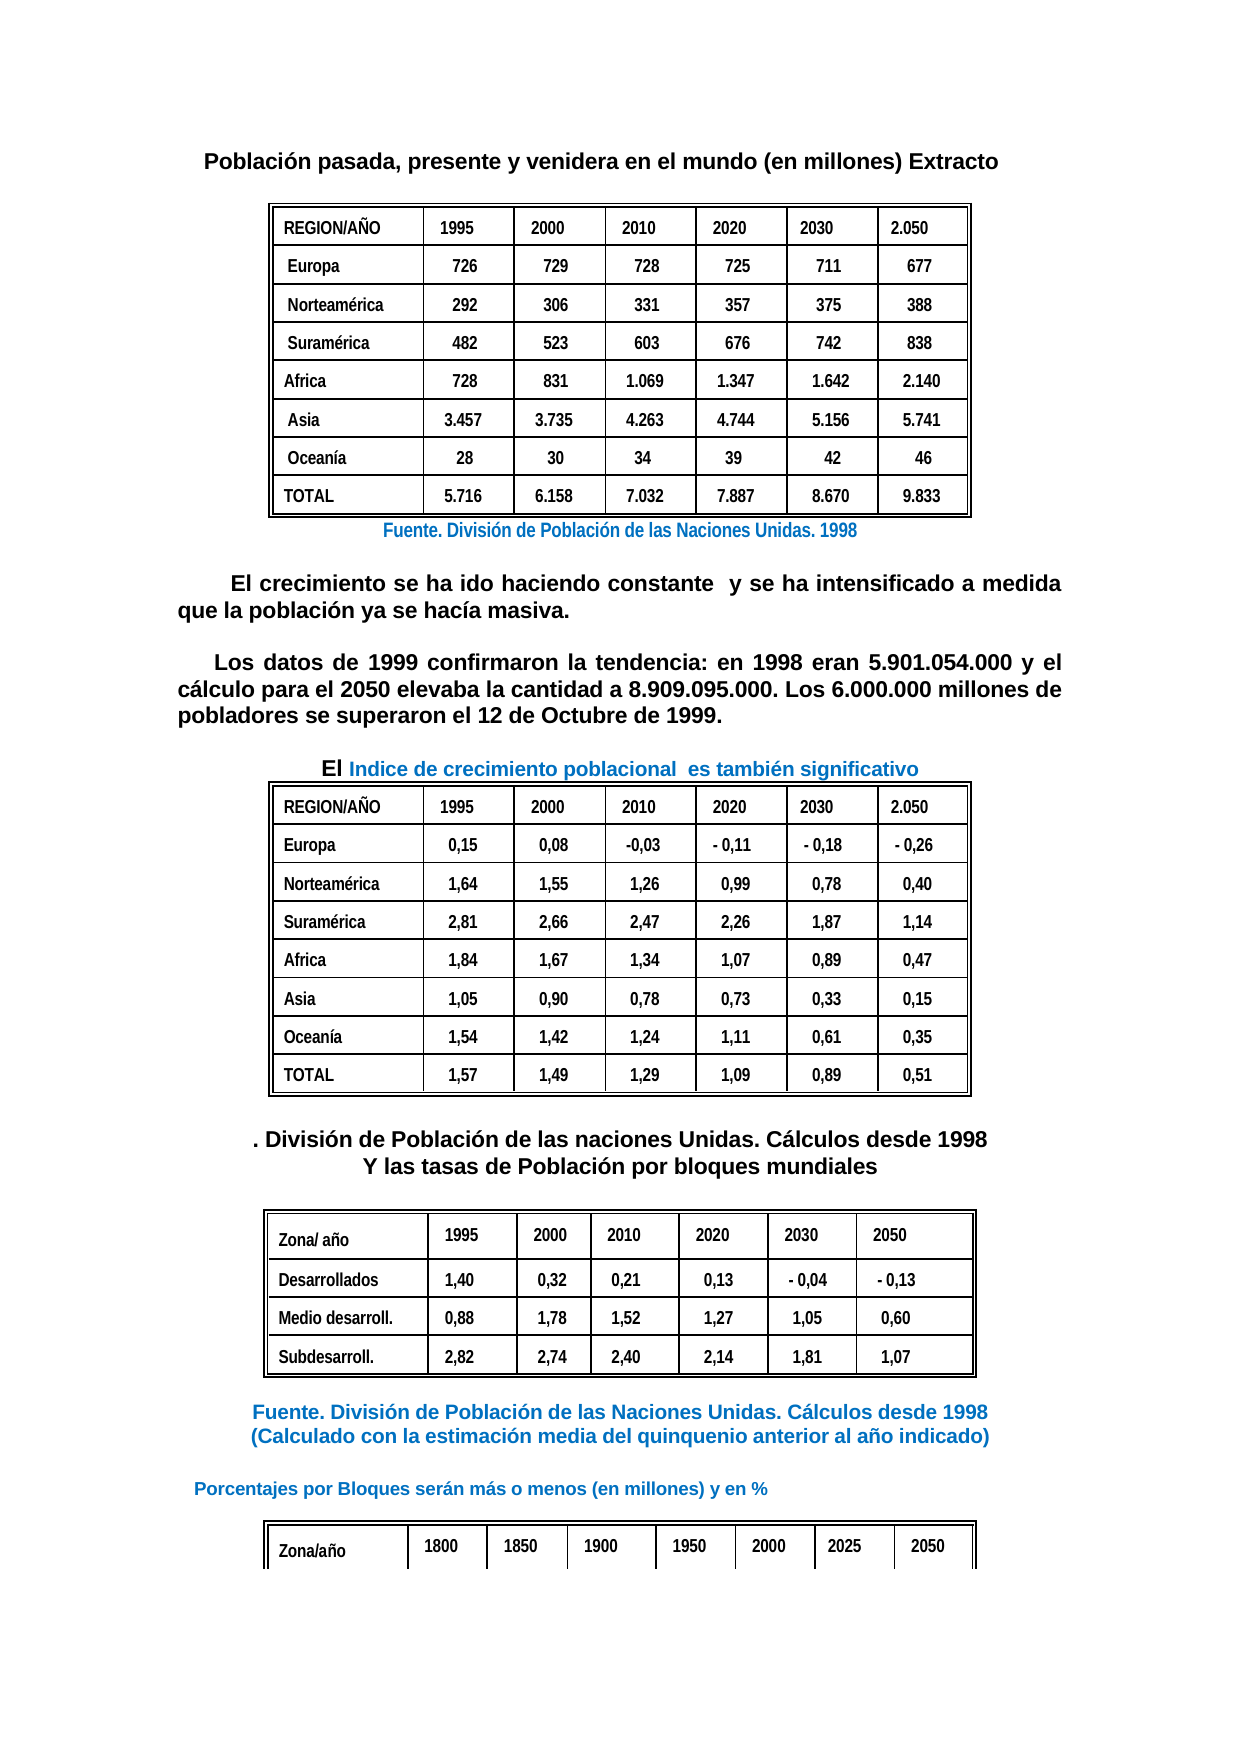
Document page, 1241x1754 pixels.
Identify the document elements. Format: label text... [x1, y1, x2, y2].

table_cell 2,26 [697, 902, 786, 938]
table_cell Europa [274, 246, 423, 283]
table_cell TOTAL [274, 476, 423, 513]
table_cell 482 [424, 323, 513, 359]
table_cell 357 [697, 285, 786, 321]
table_cell 725 [697, 246, 786, 283]
table_cell 3.457 [424, 400, 513, 436]
table_cell 292 [424, 285, 513, 321]
table_cell 2,40 [592, 1336, 678, 1373]
table_cell 4.744 [697, 400, 786, 436]
table_cell 1,84 [424, 940, 513, 976]
text Población pasada, presente y venidera en el mundo (en millones) Extracto [177, 148, 1063, 174]
table_cell 1,09 [697, 1055, 786, 1091]
table_header 2030 [788, 208, 877, 244]
table_cell 39 [697, 438, 786, 474]
table_cell 1,49 [515, 1055, 605, 1091]
table_cell Subdesarroll. [268, 1335, 427, 1373]
text El crecimiento se ha ido haciendo constante y se ha intensificado a medida que la población ya se hacía masiva. [177, 570, 1063, 623]
table_cell 2,81 [424, 902, 513, 938]
table_cell 728 [606, 246, 695, 283]
table_cell 0,78 [606, 978, 695, 1015]
table_cell 0,40 [879, 863, 967, 900]
table_cell 331 [606, 285, 695, 321]
table_cell 1,42 [515, 1017, 605, 1053]
table_cell Desarrollados [268, 1259, 427, 1296]
table_cell 0,47 [879, 940, 967, 976]
table_cell - 0,18 [788, 825, 877, 861]
text . División de Población de las naciones Unidas. Cálculos desde 1998 [177, 1126, 1063, 1153]
table_cell 375 [788, 285, 877, 321]
table_cell 1,14 [879, 902, 967, 938]
table_cell 1,40 [429, 1260, 516, 1296]
table_cell - 0,26 [879, 825, 967, 861]
table_header 2010 [606, 787, 695, 823]
table_header Zona/año [269, 1526, 407, 1569]
table_header 2000 [515, 787, 605, 823]
table_cell 9.833 [879, 476, 967, 513]
table_cell 3.735 [515, 400, 605, 436]
table_cell 677 [879, 246, 967, 283]
table_cell 1,11 [697, 1017, 786, 1053]
table_cell 30 [515, 438, 605, 474]
table_cell 1,87 [788, 902, 877, 938]
table_cell 0,73 [697, 978, 786, 1015]
table_header 2000 [736, 1526, 814, 1569]
table_header 1850 [488, 1526, 567, 1569]
table_cell 42 [788, 438, 877, 474]
table_cell 2,66 [515, 902, 605, 938]
table_cell Africa [274, 940, 423, 976]
table_cell 0,89 [788, 940, 877, 976]
table_header 1950 [657, 1526, 735, 1569]
table_cell 1,34 [606, 940, 695, 976]
table_cell 1,78 [518, 1298, 590, 1334]
table_cell 2,47 [606, 902, 695, 938]
table_header 2020 [680, 1214, 767, 1258]
text Porcentajes por Bloques serán más o menos (en millones) y en % [177, 1477, 1063, 1499]
table_cell Suramérica [274, 902, 423, 938]
table_cell 742 [788, 323, 877, 359]
table_cell 603 [606, 323, 695, 359]
table_cell 5.156 [788, 400, 877, 436]
table_header 2050 [857, 1214, 972, 1258]
table_cell 1,55 [515, 863, 605, 900]
text Y las tasas de Población por bloques mundiales [177, 1153, 1063, 1179]
table_cell 729 [515, 246, 605, 283]
table_cell 728 [424, 361, 513, 398]
table_cell 0,15 [424, 825, 513, 861]
table_cell 0,33 [788, 978, 877, 1015]
table_cell 0,60 [857, 1298, 972, 1334]
table_cell 1,26 [606, 863, 695, 900]
table_cell 4.263 [606, 400, 695, 436]
table_cell 7.887 [697, 476, 786, 513]
table_header 2000 [515, 208, 605, 244]
table_cell Norteamérica [274, 285, 423, 321]
table_cell 1,52 [592, 1298, 678, 1334]
table_cell 2,82 [429, 1336, 516, 1373]
table_cell 0,99 [697, 863, 786, 900]
table_cell 0,32 [518, 1260, 590, 1296]
text Los datos de 1999 confirmaron la tendencia: en 1998 eran 5.901.054.000 y el cálculo para el 2050 elevaba la cantidad a 8.909.095.000. Los 6.000.000 millones de pobladores se superaron el 12 de Octubre de 1999. [177, 649, 1063, 728]
table_cell 523 [515, 323, 605, 359]
table_header 1800 [409, 1526, 486, 1569]
table_cell 838 [879, 323, 967, 359]
table_cell 1,57 [424, 1055, 513, 1091]
table_cell Africa [274, 361, 423, 398]
table_cell 0,88 [429, 1298, 516, 1334]
table_header 2.050 [879, 787, 967, 823]
table_header 2010 [592, 1214, 678, 1258]
table_header 2030 [788, 787, 877, 823]
table_cell 388 [879, 285, 967, 321]
table_cell Oceanía [274, 1017, 423, 1053]
table_cell 0,15 [879, 978, 967, 1015]
table_cell 7.032 [606, 476, 695, 513]
table_cell 1,29 [606, 1055, 695, 1091]
table_cell -0,03 [606, 825, 695, 861]
text Fuente. División de Población de las Naciones Unidas. Cálculos desde 1998 [177, 1399, 1063, 1423]
table_cell 6.158 [515, 476, 605, 513]
table_cell 1,64 [424, 863, 513, 900]
text Fuente. División de Población de las Naciones Unidas. 1998 [177, 518, 1063, 542]
table_cell Asia [274, 978, 423, 1015]
text (Calculado con la estimación media del quinquenio anterior al año indicado) [177, 1423, 1063, 1447]
table_header 2020 [697, 787, 786, 823]
table_cell 2,14 [680, 1336, 767, 1373]
table_cell 1,67 [515, 940, 605, 976]
table_cell 711 [788, 246, 877, 283]
table_cell - 0,04 [769, 1260, 856, 1296]
table_cell Europa [274, 825, 423, 861]
table_cell 1.347 [697, 361, 786, 398]
table_cell Suramérica [274, 323, 423, 359]
table_cell 0,21 [592, 1260, 678, 1296]
table_cell 2,74 [518, 1336, 590, 1373]
table_header 1995 [429, 1214, 516, 1258]
text El Indice de crecimiento poblacional es también significativo [177, 755, 1063, 781]
table_cell Norteamérica [274, 863, 423, 900]
table_cell Asia [274, 400, 423, 436]
table_cell 1,05 [424, 978, 513, 1015]
table_header 2050 [895, 1526, 972, 1569]
table_cell 1,27 [680, 1298, 767, 1334]
table_header 2010 [606, 208, 695, 244]
table_header 1995 [424, 787, 513, 823]
table_cell 676 [697, 323, 786, 359]
table_header 2030 [769, 1214, 856, 1258]
table_header 1900 [568, 1526, 655, 1569]
table_cell 0,51 [879, 1055, 967, 1091]
table_cell 1,05 [769, 1298, 856, 1334]
table_cell 0,08 [515, 825, 605, 861]
table_cell 1,81 [769, 1336, 856, 1373]
table_cell 1,07 [697, 940, 786, 976]
table_header 2025 [816, 1526, 894, 1569]
table_cell 306 [515, 285, 605, 321]
table_cell 46 [879, 438, 967, 474]
table_cell - 0,11 [697, 825, 786, 861]
table_cell 0,35 [879, 1017, 967, 1053]
table_cell 0,90 [515, 978, 605, 1015]
table_cell 1.069 [606, 361, 695, 398]
table_cell - 0,13 [857, 1260, 972, 1296]
table_cell TOTAL [274, 1055, 423, 1091]
table_cell 0,78 [788, 863, 877, 900]
table_cell 0,89 [788, 1055, 877, 1091]
table_cell 2.140 [879, 361, 967, 398]
table_header Zona/ año [268, 1214, 427, 1258]
table_cell 1,07 [857, 1336, 972, 1373]
table_cell 1,54 [424, 1017, 513, 1053]
table_cell 1.642 [788, 361, 877, 398]
table_cell 28 [424, 438, 513, 474]
table_cell 0,13 [680, 1260, 767, 1296]
table_header 2.050 [879, 208, 967, 244]
table_cell Medio desarroll. [268, 1297, 427, 1334]
table_header 2000 [518, 1214, 590, 1258]
table_cell 8.670 [788, 476, 877, 513]
table_cell Oceanía [274, 438, 423, 474]
table_cell 5.716 [424, 476, 513, 513]
table_cell 726 [424, 246, 513, 283]
table_cell 1,24 [606, 1017, 695, 1053]
table_cell 5.741 [879, 400, 967, 436]
table_header REGION/AÑO [274, 787, 423, 823]
table_header 2020 [697, 208, 786, 244]
table_cell 831 [515, 361, 605, 398]
table_cell 0,61 [788, 1017, 877, 1053]
table_header REGION/AÑO [274, 208, 423, 244]
table_header 1995 [424, 208, 513, 244]
table_cell 34 [606, 438, 695, 474]
